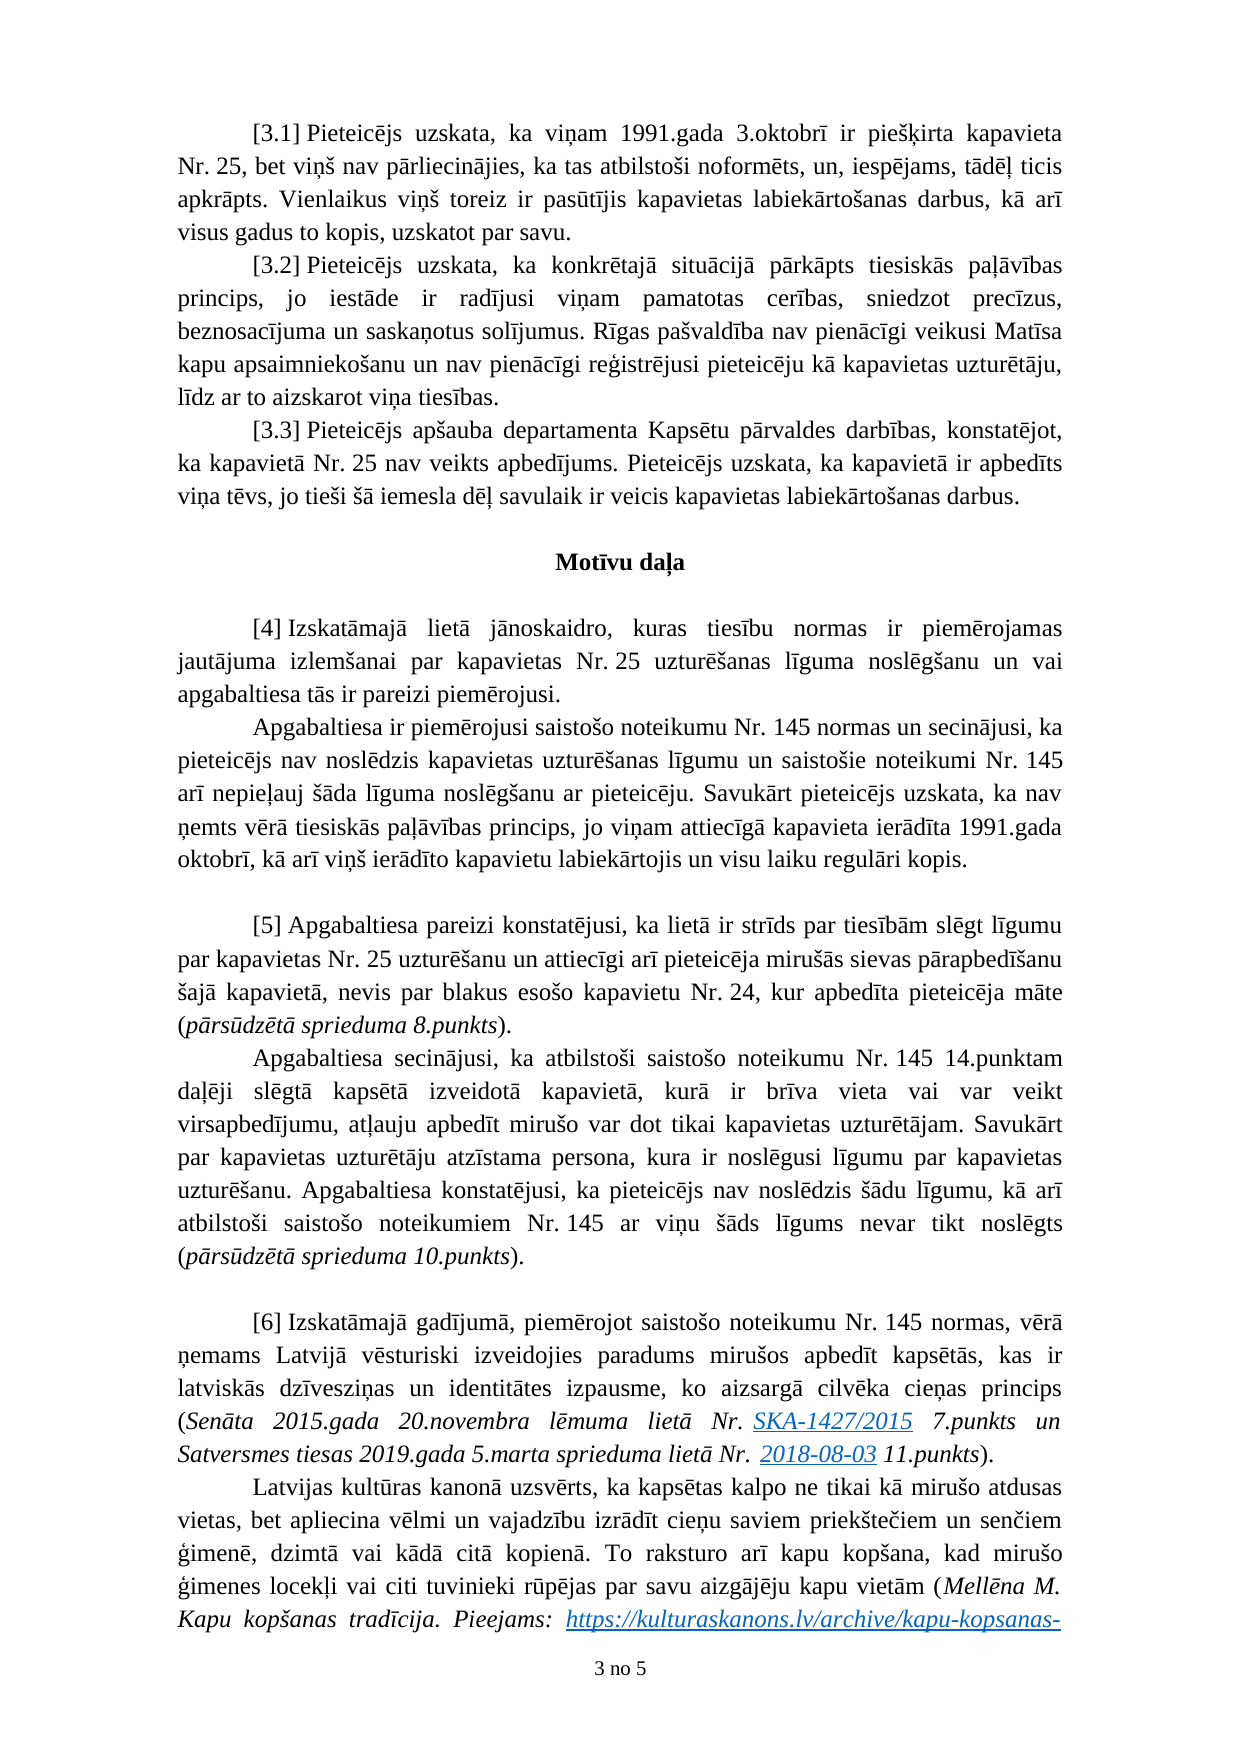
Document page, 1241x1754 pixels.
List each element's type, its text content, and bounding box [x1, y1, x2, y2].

text [6] Izskatāmajā gadījumā, piemērojot saistošo noteikumu Nr. 145 normas, vērā ņemams Latvijā vēsturiski izveidojies paradums mirušos apbedīt kapsētās, kas ir latviskās dzīvesziņas un identitātes izpausme, ko aizsargā cilvēka cieņas princips (Senāta 2015.gada 20.novembra lēmuma lietā Nr. SKA-1427/2015 7.punkts un Satversmes tiesas 2019.gada 5.marta sprieduma lietā Nr. 2018-08-03 11.punkts). [177, 1307, 1063, 1468]
text [3.2] Pieteicējs uzskata, ka konkrētajā situācijā pārkāpts tiesiskās paļāvības princips, jo iestāde ir radījusi viņam pamatotas cerības, sniedzot precīzus, beznosacījuma un saskaņotus solījumus. Rīgas pašvaldība nav pienācīgi veikusi Matīsa kapu apsaimniekošanu un nav pienācīgi reģistrējusi pieteicēju kā kapavietas uzturētāju, līdz ar to aizskarot viņa tiesības. [177, 250, 1063, 411]
text Motīvu daļa [177, 547, 1063, 576]
text [3.1] Pieteicējs uzskata, ka viņam 1991.gada 3.oktobrī ir piešķirta kapavieta Nr. 25, bet viņš nav pārliecinājies, ka tas atbilstoši noformēts, un, iespējams, tādēļ ticis apkrāpts. Vienlaikus viņš toreiz ir pasūtījis kapavietas labiekārtošanas darbus, kā arī visus gadus to kopis, uzskatot par savu. [177, 118, 1063, 246]
text Apgabaltiesa ir piemērojusi saistošo noteikumu Nr. 145 normas un secinājusi, ka pieteicējs nav noslēdzis kapavietas uzturēšanas līgumu un saistošie noteikumi Nr. 145 arī nepieļauj šāda līguma noslēgšanu ar pieteicēju. Savukārt pieteicējs uzskata, ka nav ņemts vērā tiesiskās paļāvības princips, jo viņam attiecīgā kapavieta ierādīta 1991.gada oktobrī, kā arī viņš ierādīto kapavietu labiekārtojis un visu laiku regulāri kopis. [177, 712, 1063, 873]
text [4] Izskatāmajā lietā jānoskaidro, kuras tiesību normas ir piemērojamas jautājuma izlemšanai par kapavietas Nr. 25 uzturēšanas līguma noslēgšanu un vai apgabaltiesa tās ir pareizi piemērojusi. [177, 613, 1063, 708]
text Apgabaltiesa secinājusi, ka atbilstoši saistošo noteikumu Nr. 145 14.punktam daļēji slēgtā kapsētā izveidotā kapavietā, kurā ir brīva vieta vai var veikt virsapbedījumu, atļauju apbedīt mirušo var dot tikai kapavietas uzturētājam. Savukārt par kapavietas uzturētāju atzīstama persona, kura ir noslēgusi līgumu par kapavietas uzturēšanu. Apgabaltiesa konstatējusi, ka pieteicējs nav noslēdzis šādu līgumu, kā arī atbilstoši saistošo noteikumiem Nr. 145 ar viņu šāds līgums nevar tikt noslēgts (pārsūdzētā sprieduma 10.punkts). [177, 1043, 1063, 1269]
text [177, 1472, 1063, 1633]
text [5] Apgabaltiesa pareizi konstatējusi, ka lietā ir strīds par tiesībām slēgt līgumu par kapavietas Nr. 25 uzturēšanu un attiecīgi arī pieteicēja mirušās sievas pārapbedīšanu šajā kapavietā, nevis par blakus esošo kapavietu Nr. 24, kur apbedīta pieteicēja māte (pārsūdzētā sprieduma 8.punkts). [177, 911, 1063, 1038]
text [3.3] Pieteicējs apšauba departamenta Kapsētu pārvaldes darbības, konstatējot, ka kapavietā Nr. 25 nav veikts apbedījums. Pieteicējs uzskata, ka kapavietā ir apbedīts viņa tēvs, jo tieši šā iemesla dēļ savulaik ir veicis kapavietas labiekārtošanas darbus. [177, 415, 1063, 510]
